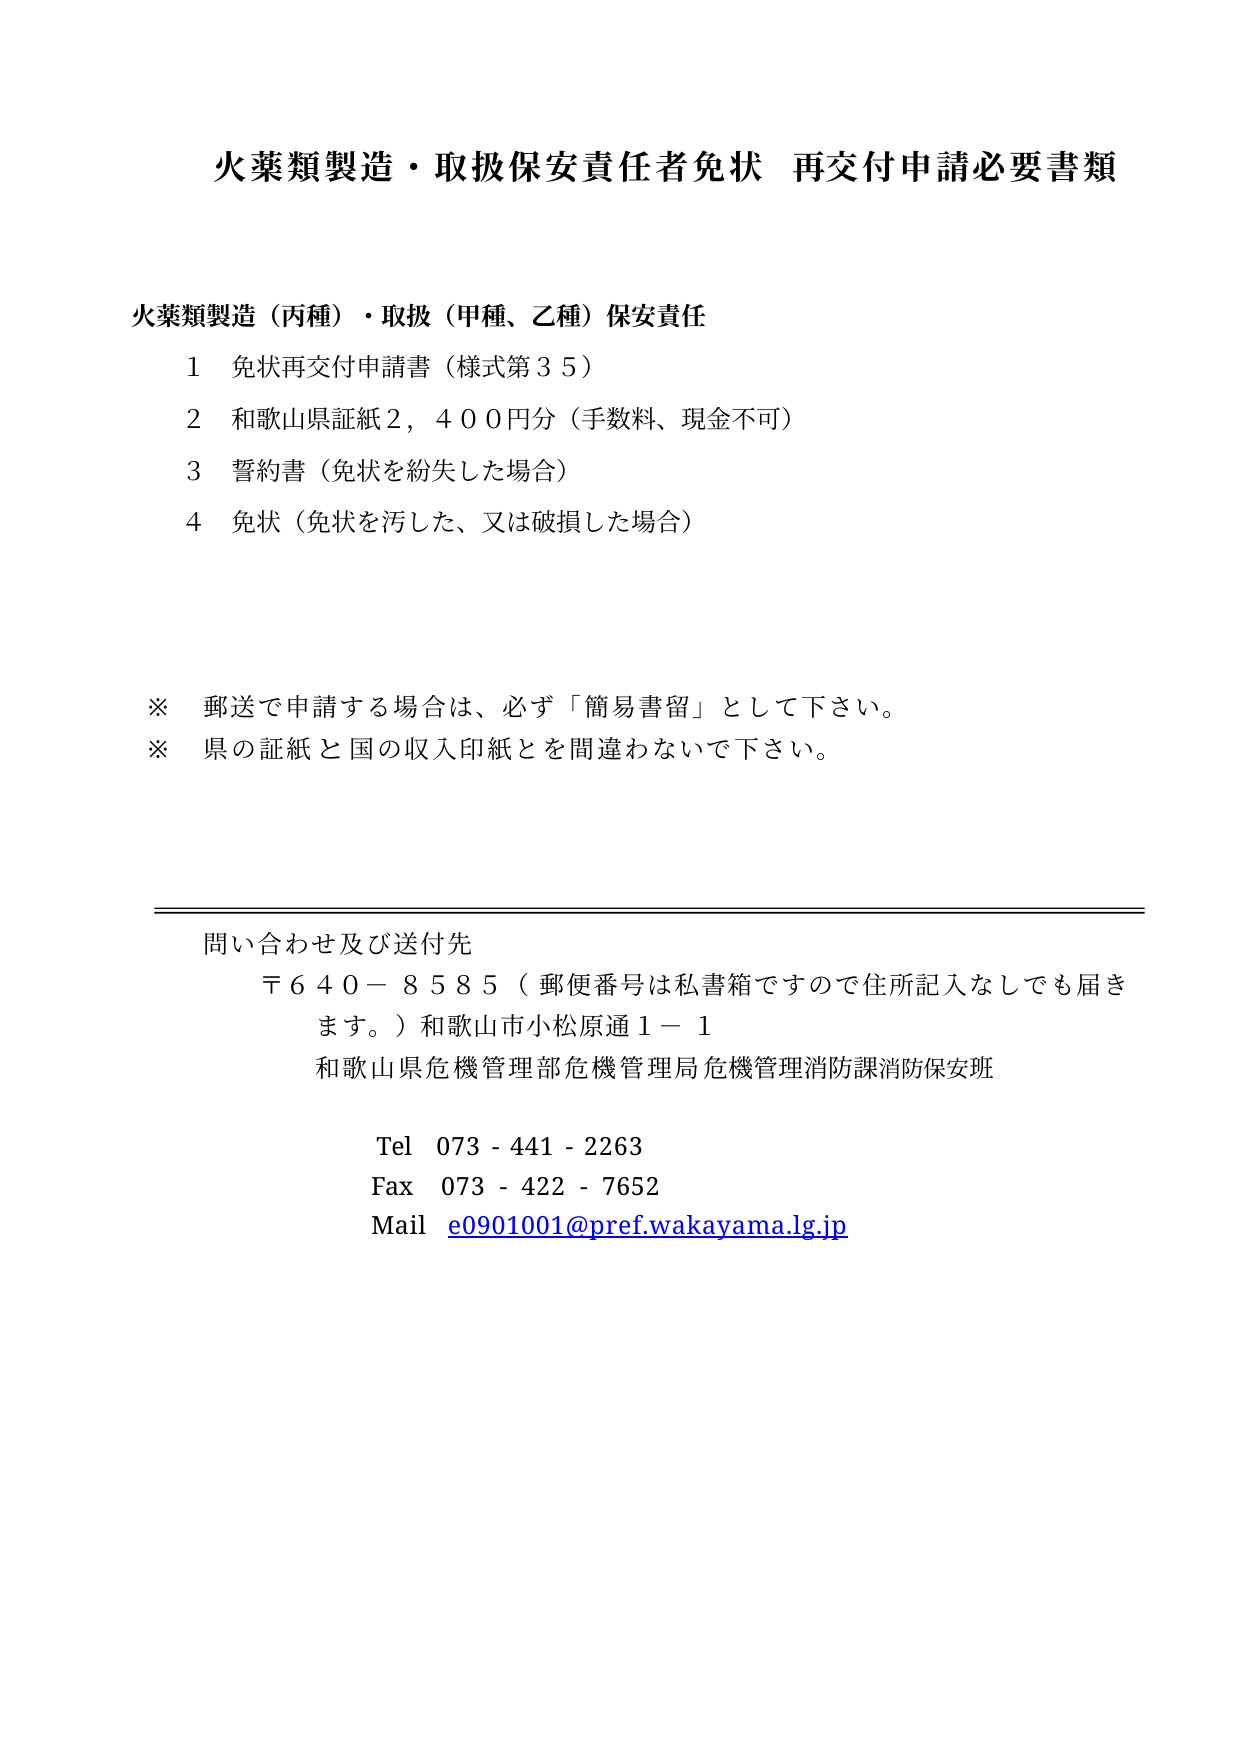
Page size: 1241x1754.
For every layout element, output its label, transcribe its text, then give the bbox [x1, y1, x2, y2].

text ３ 誓約書（免状を紛失した場合） [131, 451, 1159, 487]
text 和歌山県危機管理部危機管理局危機管理消防課消防保安班 [315, 1048, 1003, 1084]
text Fax 073 - 422 - 7652 [371, 1168, 1159, 1202]
text 火薬類製造（丙種）・取扱（甲種、乙種）保安責任 [131, 296, 1159, 332]
text １ 免状再交付申請書（様式第３５） [131, 348, 1159, 384]
text ※ 郵送で申請する場合は、必ず「簡易書留」として下さい。 [148, 688, 1159, 724]
text 〒６４０－ ８５８５（ 郵便番号は私書箱ですので住所記入なしでも届きます。）和歌山市小松原通１－ １ [259, 966, 1131, 1043]
text ４ 免状（免状を汚した、又は破損した場合） [131, 503, 1159, 539]
text ２ 和歌山県証紙２，４００円分（手数料、現金不可） [131, 399, 1159, 435]
text Tel 073 - 441 - 2263 [143, 1129, 967, 1163]
title 火薬類製造・取扱保安責任者免状 再交付申請必要書類 [213, 141, 1159, 189]
text 問い合わせ及び送付先 [203, 924, 1159, 960]
text ※ 県の証紙と国の収入印紙とを間違わないで下さい。 [148, 729, 1159, 766]
text Mail e0901001@pref.wakayama.lg.jp [371, 1207, 1159, 1242]
